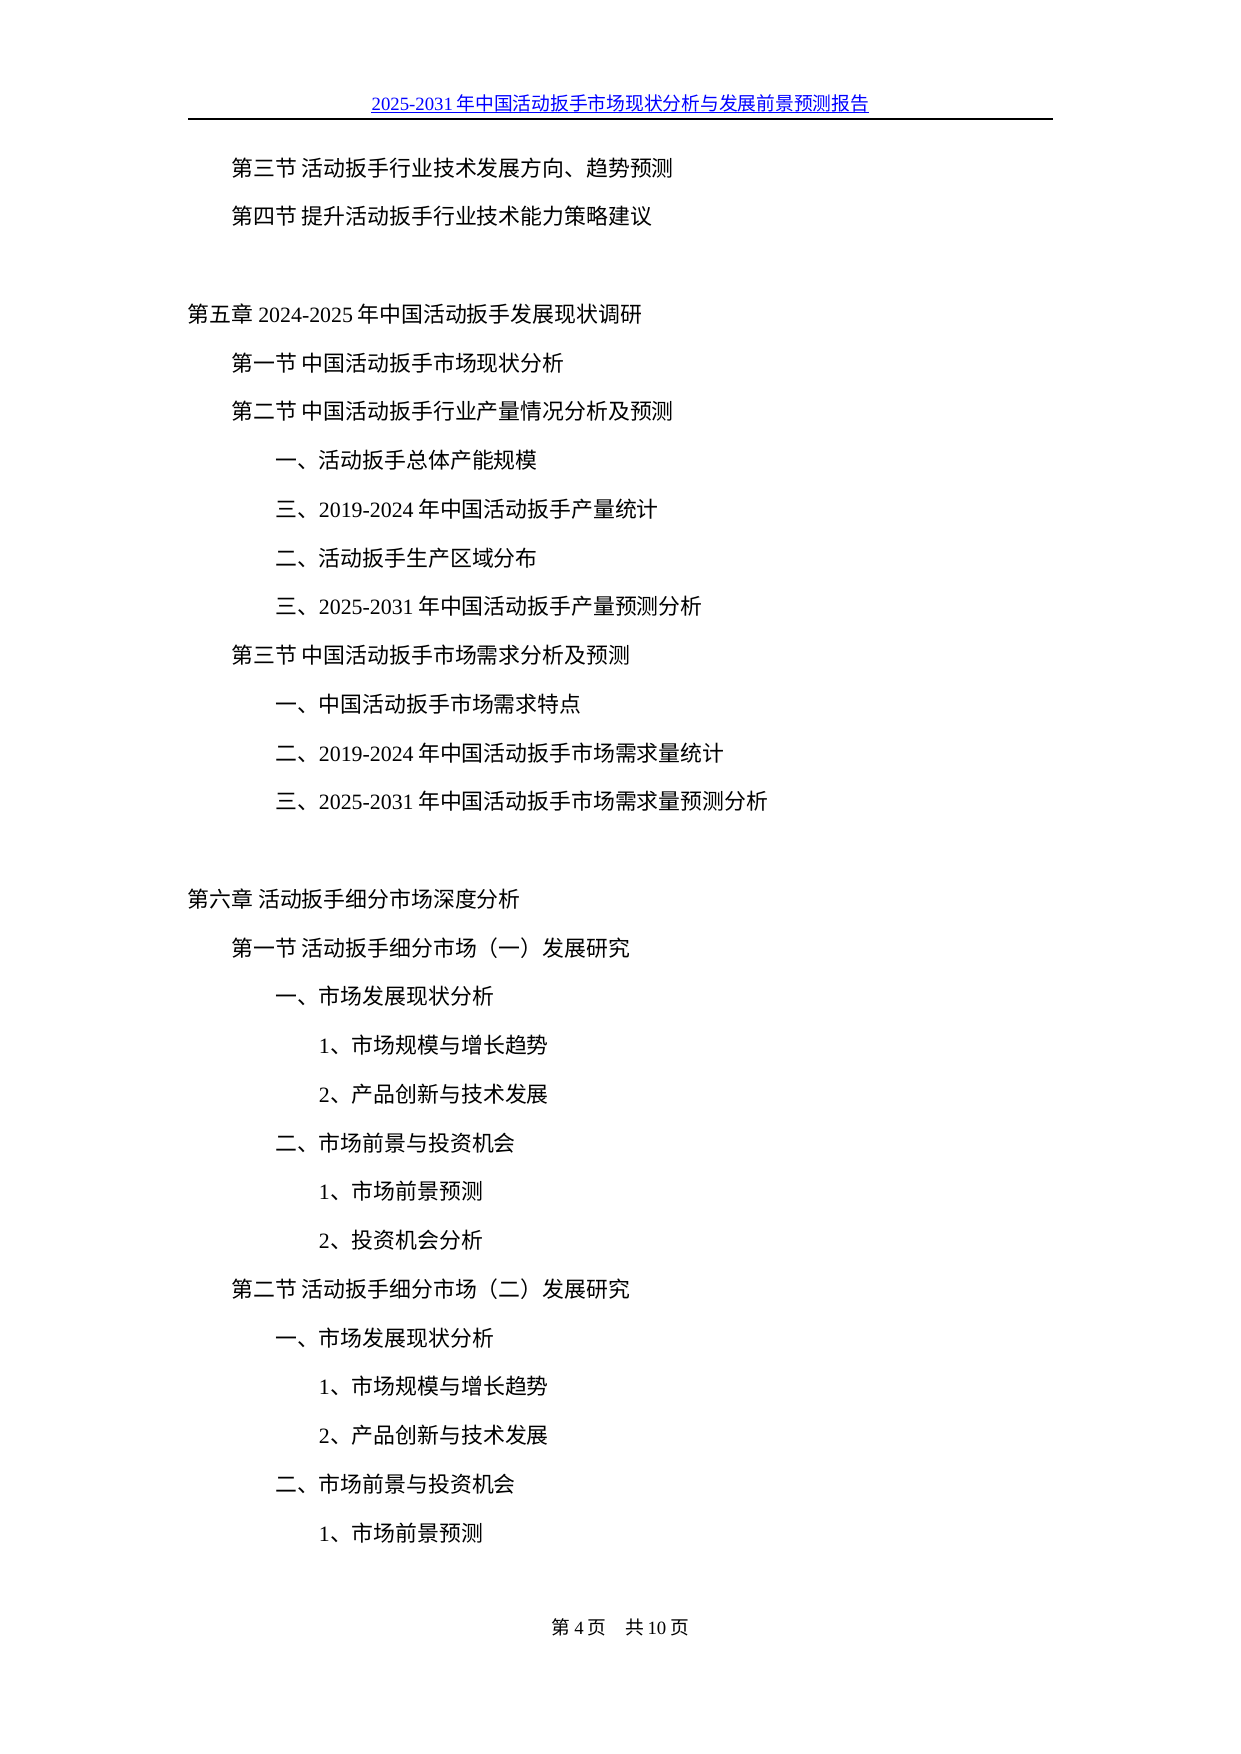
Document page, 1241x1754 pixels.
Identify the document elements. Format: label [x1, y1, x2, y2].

text [187, 150, 1053, 1548]
